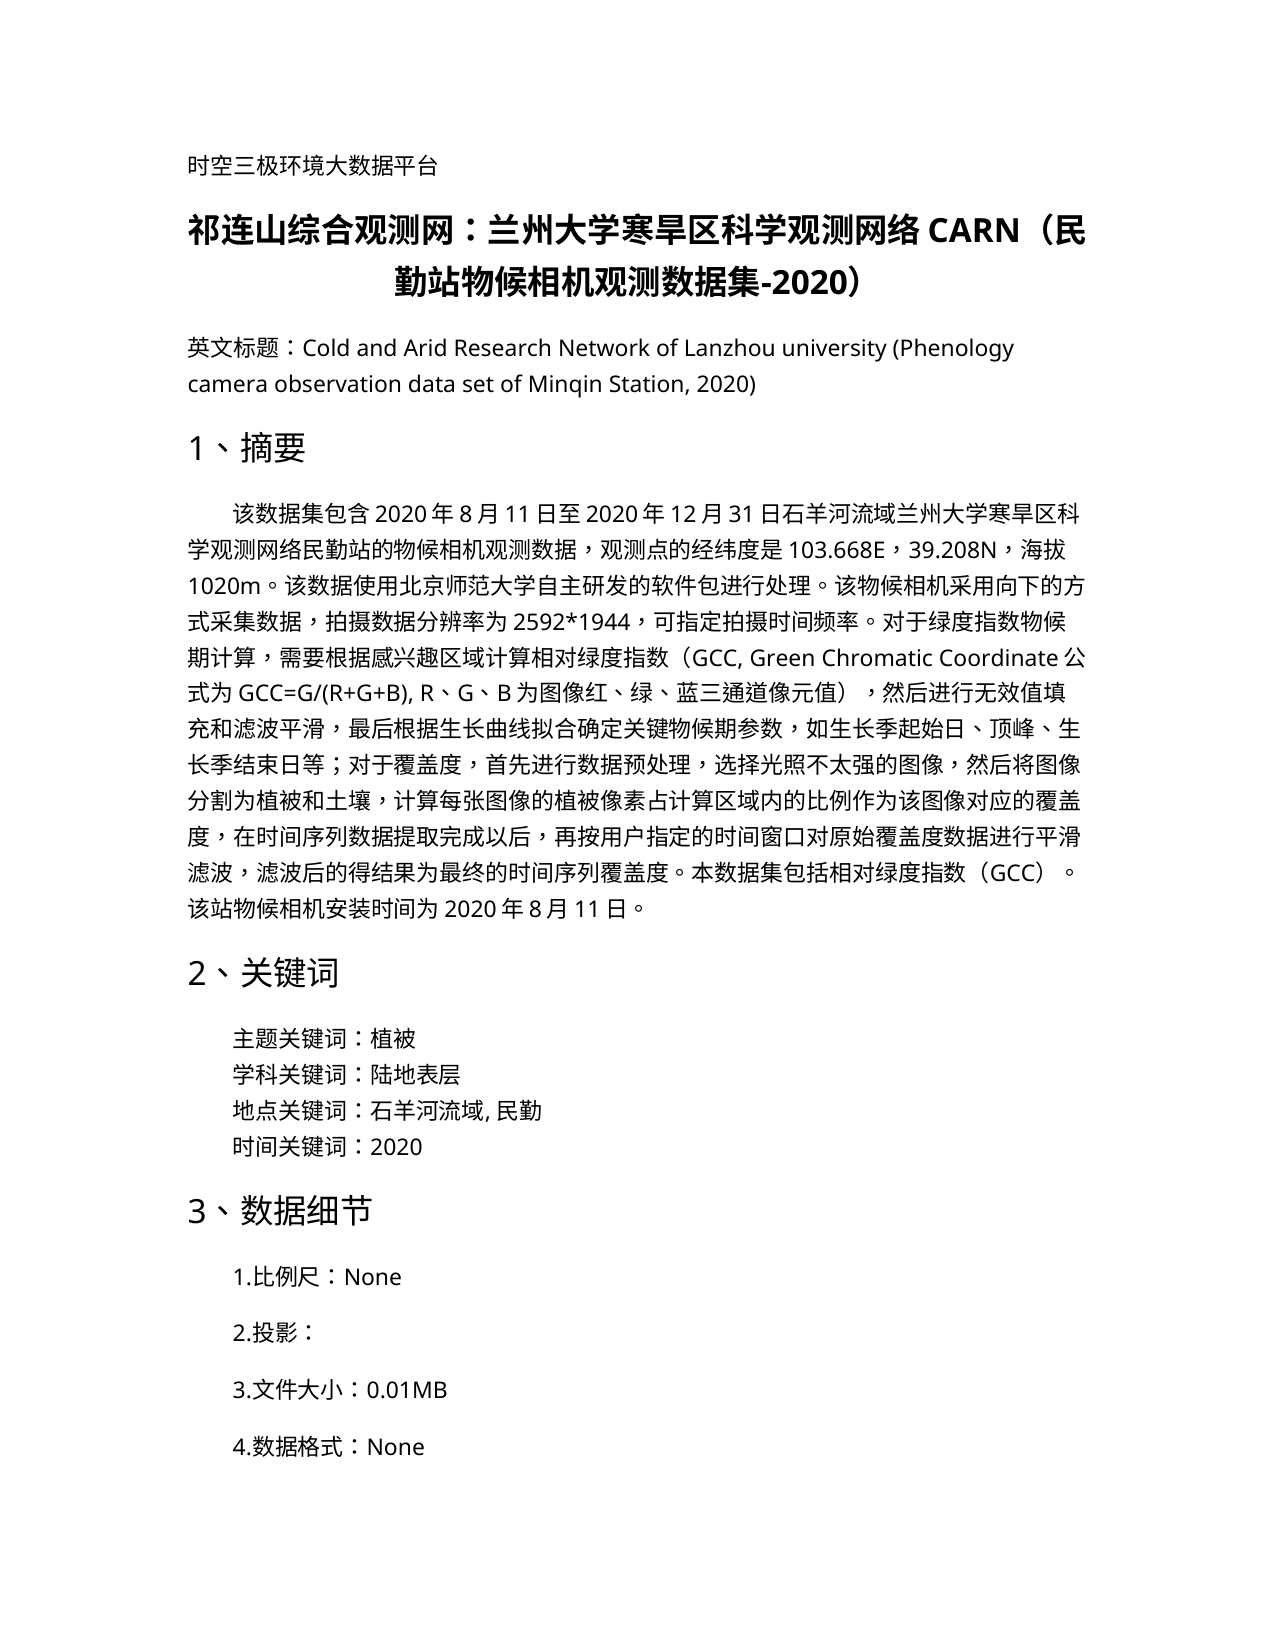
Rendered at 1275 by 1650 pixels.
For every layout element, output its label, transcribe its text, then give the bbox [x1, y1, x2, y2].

text 该数据集包含2020年8月11日至2020年12月31日石羊河流域兰州大学寒旱区科学观测网络民勤站的物候相机观测数据，观测点的经纬度是103.668E，39.208N，海拔1020m。该数据使用北京师范大学自主研发的软件包进行处理。该物候相机采用向下的方式采集数据，拍摄数据分辨率为2592*1944，可指定拍摄时间频率。对于绿度指数物候期计算，需要根据感兴趣区域计算相对绿度指数（GCC, Green Chromatic Coordinate公式为GCC=G/(R+G+B), R、G、B为图像红、绿、蓝三通道像元值），然后进行无效值填充和滤波平滑，最后根据生长曲线拟合确定关键物候期参数，如生长季起始日、顶峰、生长季结束日等；对于覆盖度，首先进行数据预处理，选择光照不太强的图像，然后将图像分割为植被和土壤，计算每张图像的植被像素占计算区域内的比例作为该图像对应的覆盖度，在时间序列数据提取完成以后，再按用户指定的时间窗口对原始覆盖度数据进行平滑滤波，滤波后的得结果为最终的时间序列覆盖度。本数据集包括相对绿度指数（GCC）。该站物候相机安装时间为2020年8月11日。 [187, 498, 1087, 924]
text 1.比例尺：None [232, 1260, 1087, 1292]
text 英文标题：Cold and Arid Research Network of Lanzhou university (Phenology camera observation data set of Minqin Station, 2020) [187, 332, 1087, 399]
text 3、数据细节 [187, 1187, 1087, 1233]
text 2、关键词 [187, 950, 1087, 995]
text 3.文件大小：0.01MB [232, 1374, 1087, 1405]
text 2.投影： [232, 1317, 1087, 1348]
text 时空三极环境大数据平台 [187, 150, 1087, 181]
text 1、摘要 [187, 425, 1087, 470]
text 4.数据格式：None [232, 1431, 1087, 1462]
text 祁连山综合观测网：兰州大学寒旱区科学观测网络CARN（民勤站物候相机观测数据集-2020） [187, 207, 1087, 304]
text 主题关键词：植被 学科关键词：陆地表层 地点关键词：石羊河流域, 民勤 时间关键词：2020 [232, 1023, 1087, 1162]
